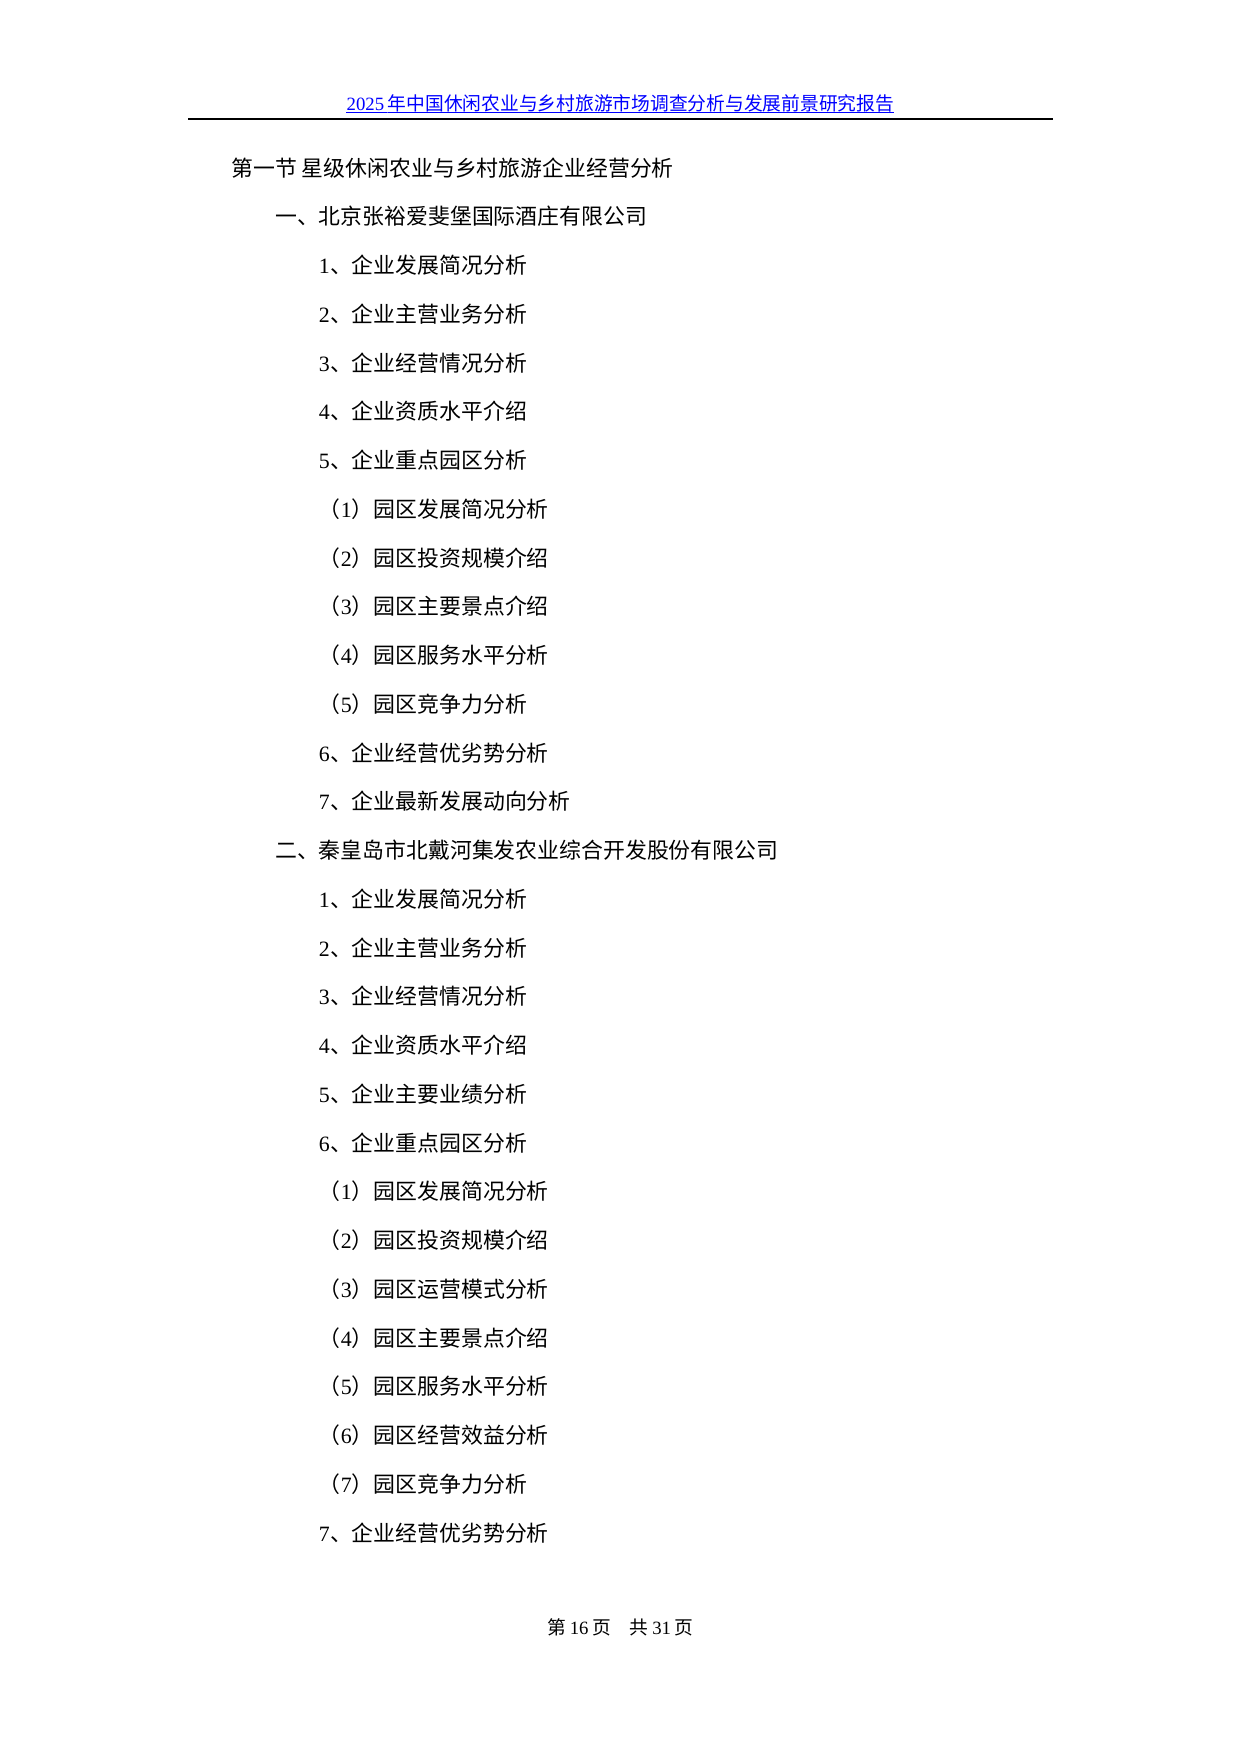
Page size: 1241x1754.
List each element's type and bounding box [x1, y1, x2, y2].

text [187, 150, 1053, 1548]
